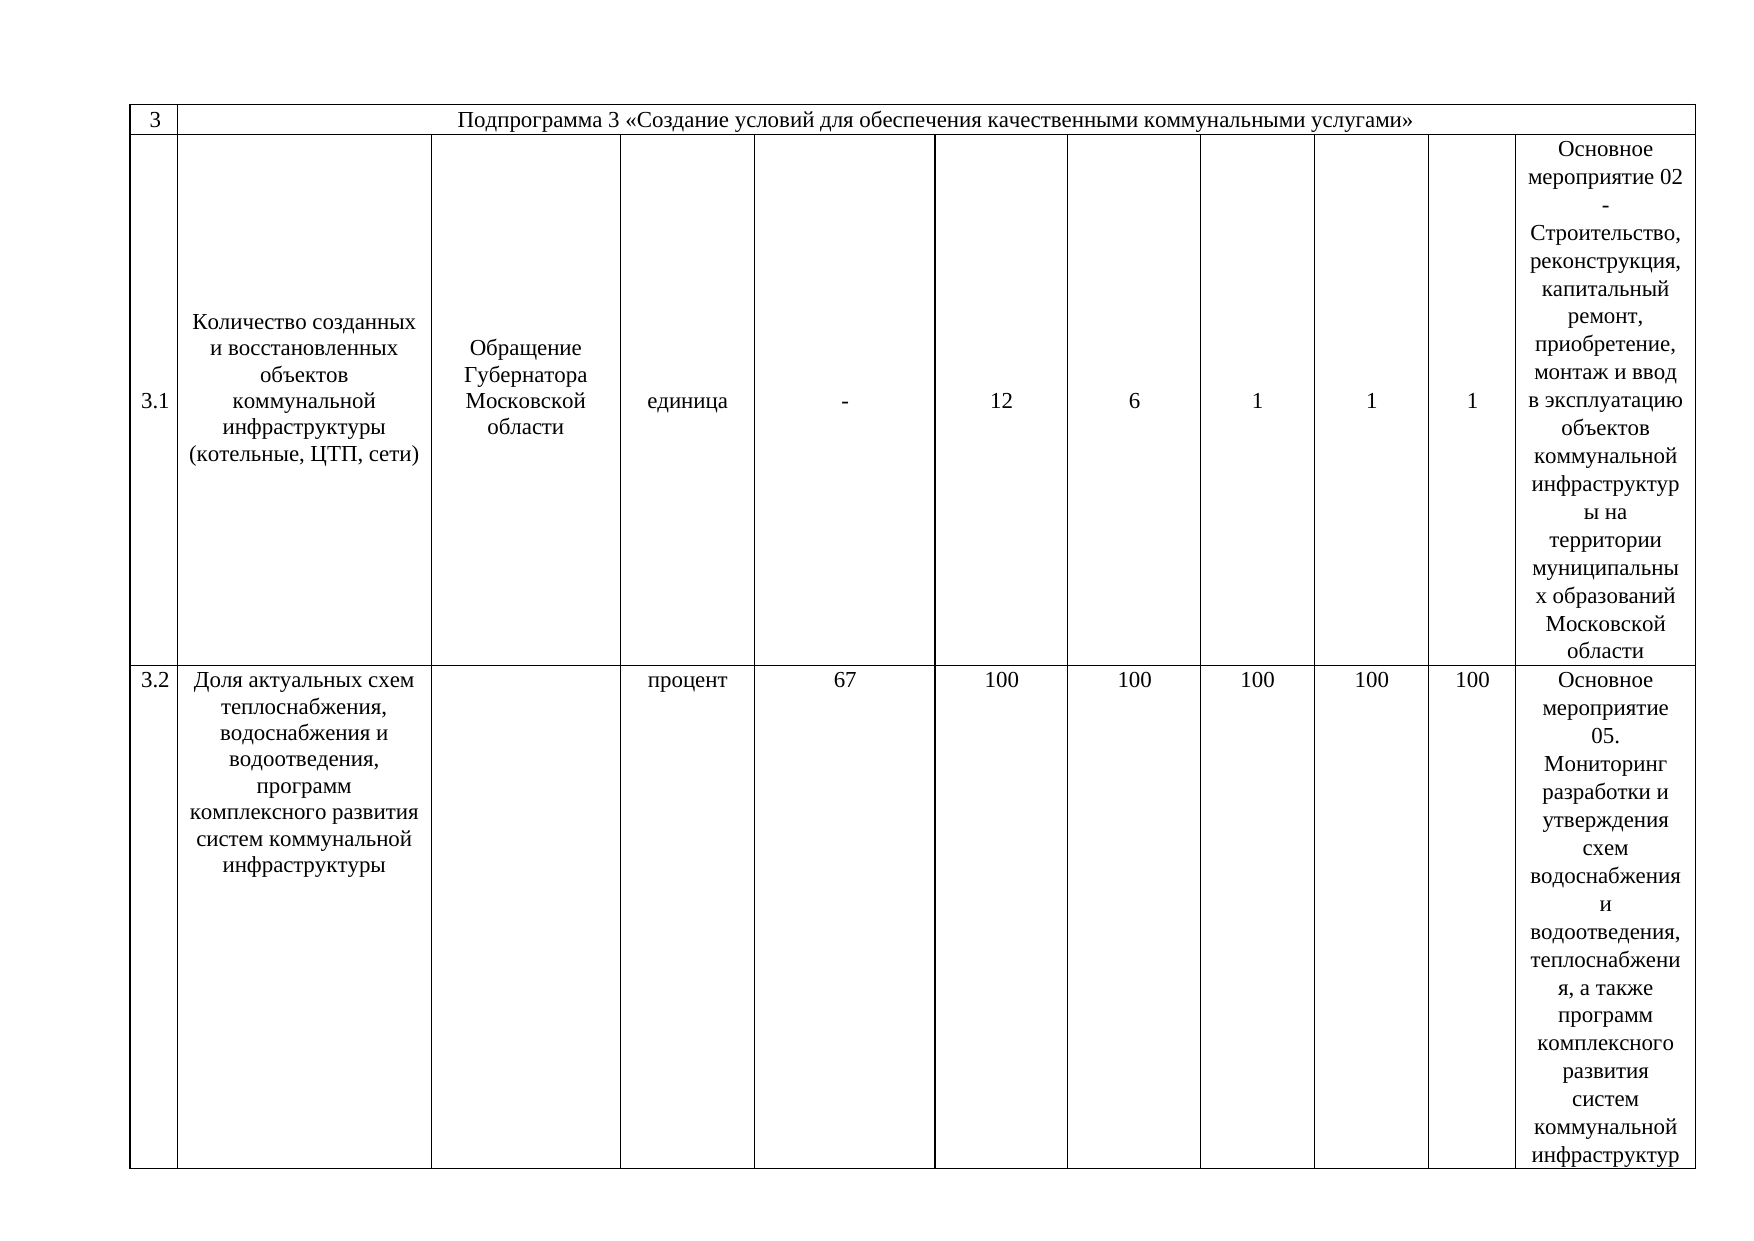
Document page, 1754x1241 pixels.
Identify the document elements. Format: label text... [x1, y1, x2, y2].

table_cell [432, 666, 620, 1167]
table_cell 100 [1068, 666, 1200, 1167]
table_cell 100 [1201, 666, 1314, 1167]
table_cell процент [621, 666, 754, 1167]
table_cell 67 [755, 666, 934, 1167]
table_cell 6 [1068, 135, 1200, 665]
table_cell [1516, 666, 1695, 1167]
table_cell Подпрограмма 3 «Создание условий для обеспечения качественными коммунальными услугами» [178, 105, 1695, 134]
table_cell 1 [1201, 135, 1314, 665]
table_cell единица [621, 135, 754, 665]
table_cell 1 [1429, 135, 1515, 665]
table_cell 3 [131, 105, 177, 134]
table_cell 3.1 [131, 135, 177, 665]
table_cell Количество созданных и восстановленных объектов коммунальной инфраструктуры (котельные, ЦТП, сети) [178, 135, 431, 665]
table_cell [178, 666, 431, 1167]
table_cell 100 [1315, 666, 1428, 1167]
table_cell - [755, 135, 934, 665]
table_cell 100 [936, 666, 1067, 1167]
table_cell 3.2 [131, 666, 177, 1167]
table_cell 100 [1429, 666, 1515, 1167]
table_cell Основное мероприятие 02 - Строительство, реконструкция, капитальный ремонт, приобретение, монтаж и ввод в эксплуатацию объектов коммунальной инфраструктуры на территории муниципальных образований Московской области [1516, 135, 1695, 665]
table_cell 12 [936, 135, 1067, 665]
table_cell 1 [1315, 135, 1428, 665]
table_cell Обращение Губернатора Московской области [432, 135, 620, 665]
